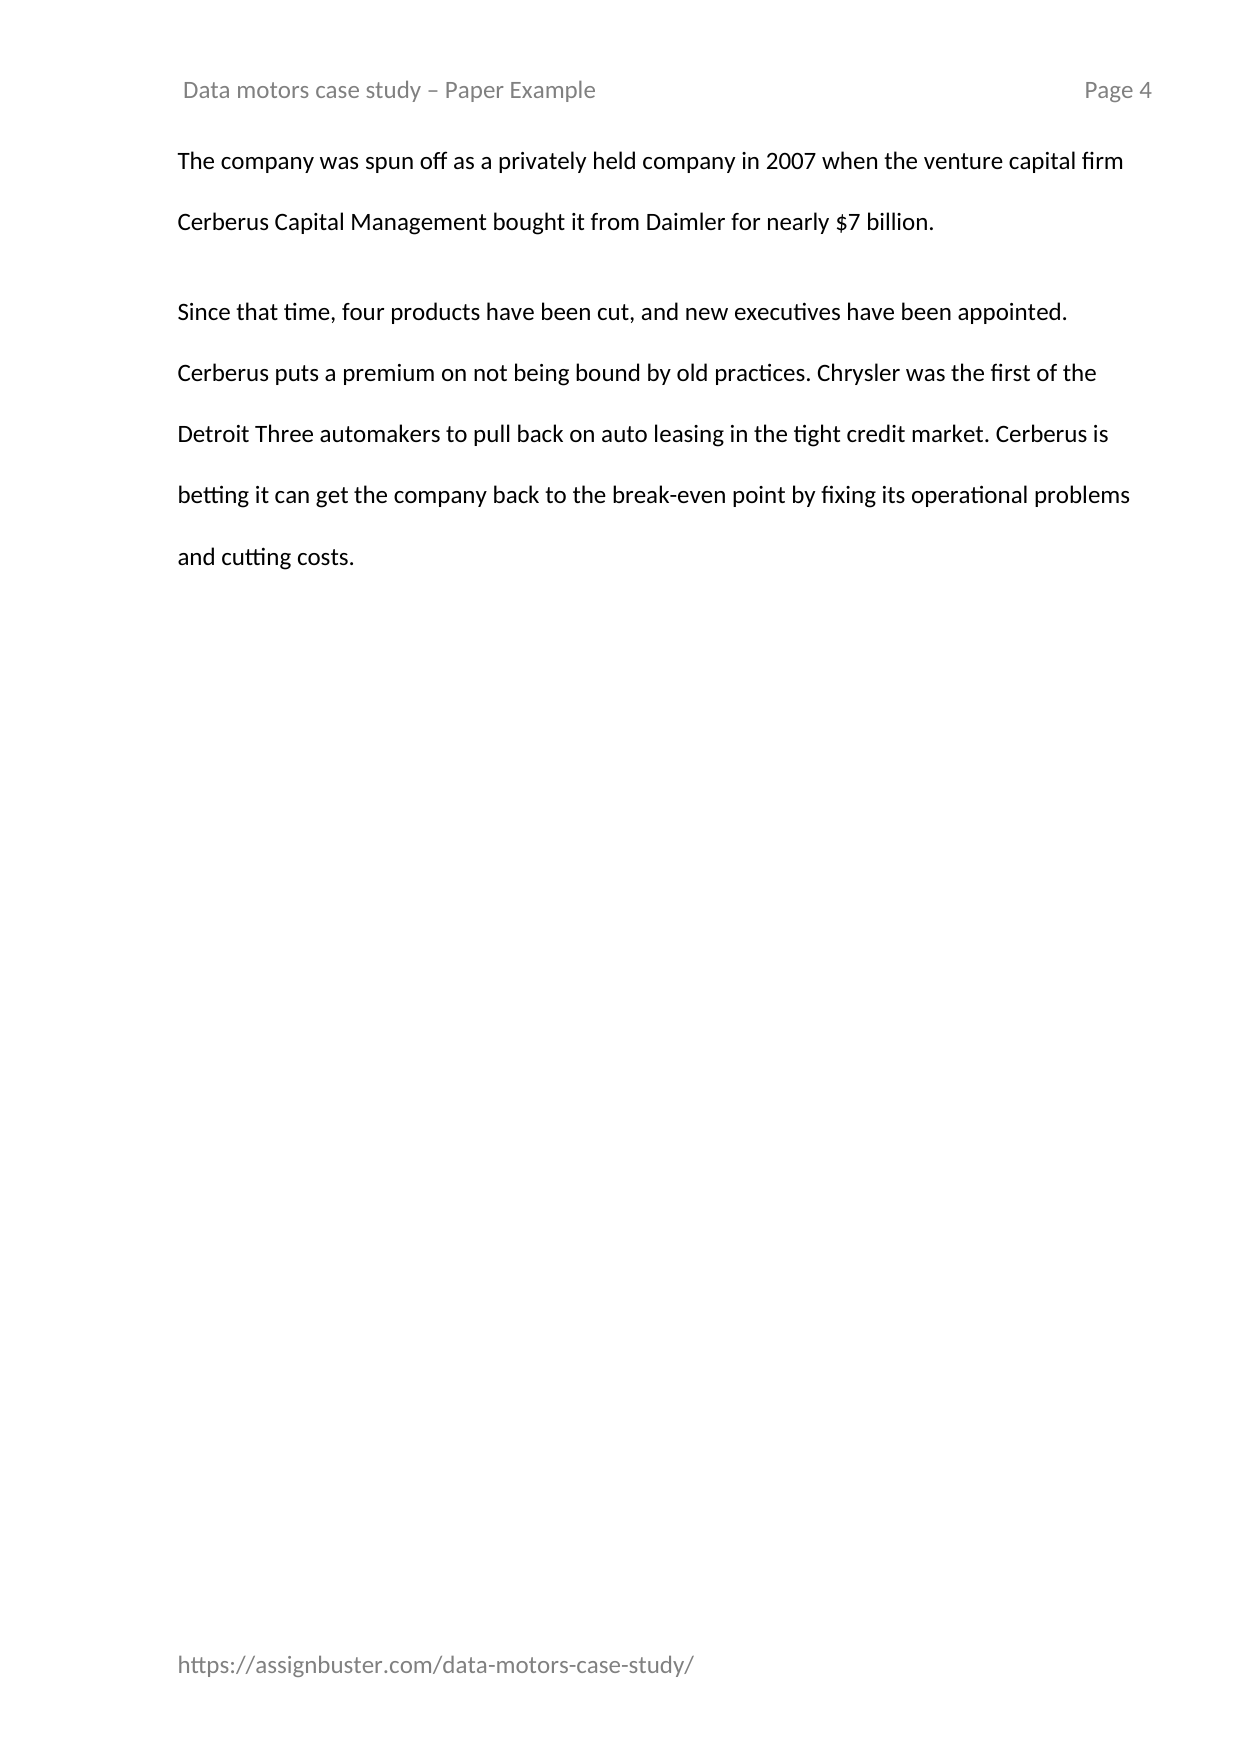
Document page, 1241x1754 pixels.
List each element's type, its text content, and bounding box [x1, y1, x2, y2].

text The company was spun off as a privately held company in 2007 when the venture capital firm Cerberus Capital Management bought it from Daimler for nearly $7 billion. [177, 145, 1152, 237]
text Since that time, four products have been cut, and new executives have been appointed. Cerberus puts a premium on not being bound by old practices. Chrysler was the first of the Detroit Three automakers to pull back on auto leasing in the tight credit market. Cerberus is betting it can get the company back to the break-even point by fixing its operational problems and cutting costs. [177, 297, 1152, 571]
